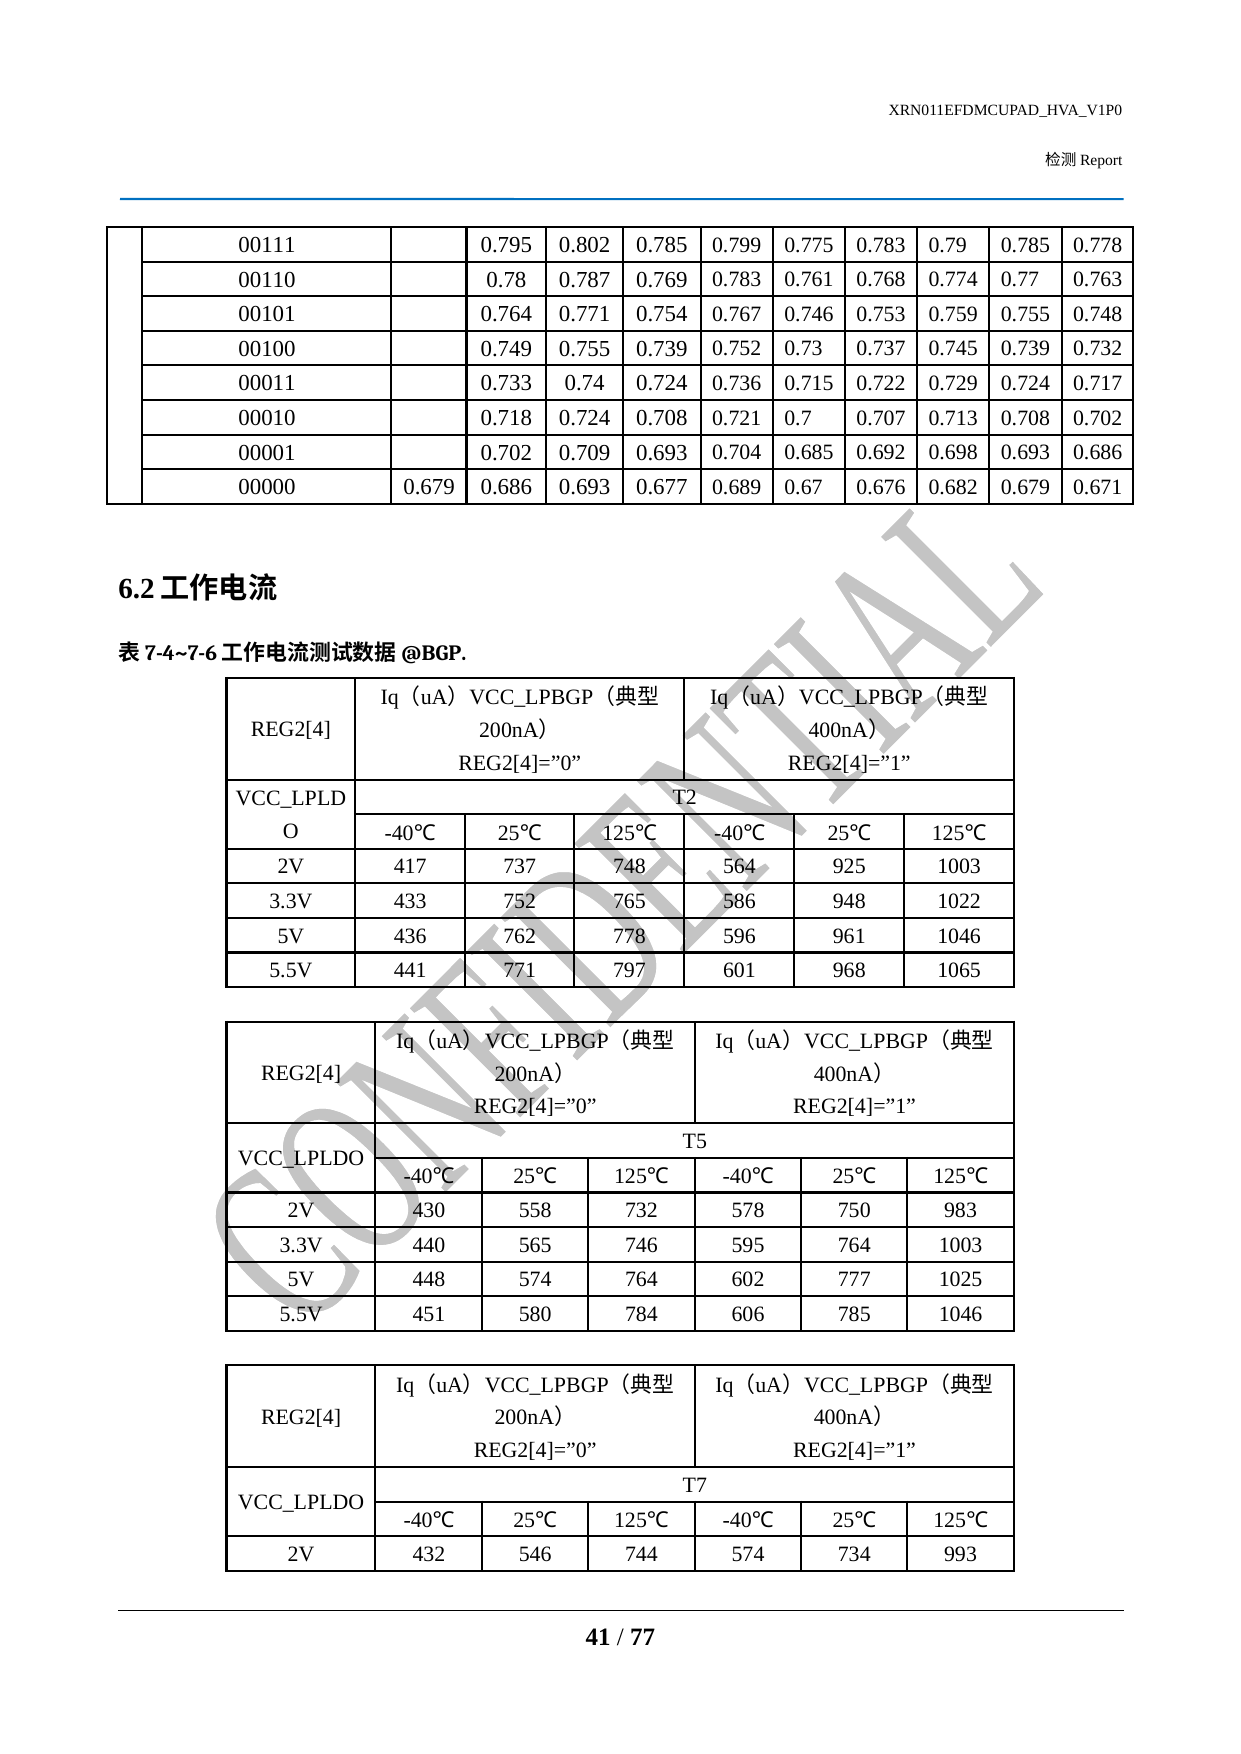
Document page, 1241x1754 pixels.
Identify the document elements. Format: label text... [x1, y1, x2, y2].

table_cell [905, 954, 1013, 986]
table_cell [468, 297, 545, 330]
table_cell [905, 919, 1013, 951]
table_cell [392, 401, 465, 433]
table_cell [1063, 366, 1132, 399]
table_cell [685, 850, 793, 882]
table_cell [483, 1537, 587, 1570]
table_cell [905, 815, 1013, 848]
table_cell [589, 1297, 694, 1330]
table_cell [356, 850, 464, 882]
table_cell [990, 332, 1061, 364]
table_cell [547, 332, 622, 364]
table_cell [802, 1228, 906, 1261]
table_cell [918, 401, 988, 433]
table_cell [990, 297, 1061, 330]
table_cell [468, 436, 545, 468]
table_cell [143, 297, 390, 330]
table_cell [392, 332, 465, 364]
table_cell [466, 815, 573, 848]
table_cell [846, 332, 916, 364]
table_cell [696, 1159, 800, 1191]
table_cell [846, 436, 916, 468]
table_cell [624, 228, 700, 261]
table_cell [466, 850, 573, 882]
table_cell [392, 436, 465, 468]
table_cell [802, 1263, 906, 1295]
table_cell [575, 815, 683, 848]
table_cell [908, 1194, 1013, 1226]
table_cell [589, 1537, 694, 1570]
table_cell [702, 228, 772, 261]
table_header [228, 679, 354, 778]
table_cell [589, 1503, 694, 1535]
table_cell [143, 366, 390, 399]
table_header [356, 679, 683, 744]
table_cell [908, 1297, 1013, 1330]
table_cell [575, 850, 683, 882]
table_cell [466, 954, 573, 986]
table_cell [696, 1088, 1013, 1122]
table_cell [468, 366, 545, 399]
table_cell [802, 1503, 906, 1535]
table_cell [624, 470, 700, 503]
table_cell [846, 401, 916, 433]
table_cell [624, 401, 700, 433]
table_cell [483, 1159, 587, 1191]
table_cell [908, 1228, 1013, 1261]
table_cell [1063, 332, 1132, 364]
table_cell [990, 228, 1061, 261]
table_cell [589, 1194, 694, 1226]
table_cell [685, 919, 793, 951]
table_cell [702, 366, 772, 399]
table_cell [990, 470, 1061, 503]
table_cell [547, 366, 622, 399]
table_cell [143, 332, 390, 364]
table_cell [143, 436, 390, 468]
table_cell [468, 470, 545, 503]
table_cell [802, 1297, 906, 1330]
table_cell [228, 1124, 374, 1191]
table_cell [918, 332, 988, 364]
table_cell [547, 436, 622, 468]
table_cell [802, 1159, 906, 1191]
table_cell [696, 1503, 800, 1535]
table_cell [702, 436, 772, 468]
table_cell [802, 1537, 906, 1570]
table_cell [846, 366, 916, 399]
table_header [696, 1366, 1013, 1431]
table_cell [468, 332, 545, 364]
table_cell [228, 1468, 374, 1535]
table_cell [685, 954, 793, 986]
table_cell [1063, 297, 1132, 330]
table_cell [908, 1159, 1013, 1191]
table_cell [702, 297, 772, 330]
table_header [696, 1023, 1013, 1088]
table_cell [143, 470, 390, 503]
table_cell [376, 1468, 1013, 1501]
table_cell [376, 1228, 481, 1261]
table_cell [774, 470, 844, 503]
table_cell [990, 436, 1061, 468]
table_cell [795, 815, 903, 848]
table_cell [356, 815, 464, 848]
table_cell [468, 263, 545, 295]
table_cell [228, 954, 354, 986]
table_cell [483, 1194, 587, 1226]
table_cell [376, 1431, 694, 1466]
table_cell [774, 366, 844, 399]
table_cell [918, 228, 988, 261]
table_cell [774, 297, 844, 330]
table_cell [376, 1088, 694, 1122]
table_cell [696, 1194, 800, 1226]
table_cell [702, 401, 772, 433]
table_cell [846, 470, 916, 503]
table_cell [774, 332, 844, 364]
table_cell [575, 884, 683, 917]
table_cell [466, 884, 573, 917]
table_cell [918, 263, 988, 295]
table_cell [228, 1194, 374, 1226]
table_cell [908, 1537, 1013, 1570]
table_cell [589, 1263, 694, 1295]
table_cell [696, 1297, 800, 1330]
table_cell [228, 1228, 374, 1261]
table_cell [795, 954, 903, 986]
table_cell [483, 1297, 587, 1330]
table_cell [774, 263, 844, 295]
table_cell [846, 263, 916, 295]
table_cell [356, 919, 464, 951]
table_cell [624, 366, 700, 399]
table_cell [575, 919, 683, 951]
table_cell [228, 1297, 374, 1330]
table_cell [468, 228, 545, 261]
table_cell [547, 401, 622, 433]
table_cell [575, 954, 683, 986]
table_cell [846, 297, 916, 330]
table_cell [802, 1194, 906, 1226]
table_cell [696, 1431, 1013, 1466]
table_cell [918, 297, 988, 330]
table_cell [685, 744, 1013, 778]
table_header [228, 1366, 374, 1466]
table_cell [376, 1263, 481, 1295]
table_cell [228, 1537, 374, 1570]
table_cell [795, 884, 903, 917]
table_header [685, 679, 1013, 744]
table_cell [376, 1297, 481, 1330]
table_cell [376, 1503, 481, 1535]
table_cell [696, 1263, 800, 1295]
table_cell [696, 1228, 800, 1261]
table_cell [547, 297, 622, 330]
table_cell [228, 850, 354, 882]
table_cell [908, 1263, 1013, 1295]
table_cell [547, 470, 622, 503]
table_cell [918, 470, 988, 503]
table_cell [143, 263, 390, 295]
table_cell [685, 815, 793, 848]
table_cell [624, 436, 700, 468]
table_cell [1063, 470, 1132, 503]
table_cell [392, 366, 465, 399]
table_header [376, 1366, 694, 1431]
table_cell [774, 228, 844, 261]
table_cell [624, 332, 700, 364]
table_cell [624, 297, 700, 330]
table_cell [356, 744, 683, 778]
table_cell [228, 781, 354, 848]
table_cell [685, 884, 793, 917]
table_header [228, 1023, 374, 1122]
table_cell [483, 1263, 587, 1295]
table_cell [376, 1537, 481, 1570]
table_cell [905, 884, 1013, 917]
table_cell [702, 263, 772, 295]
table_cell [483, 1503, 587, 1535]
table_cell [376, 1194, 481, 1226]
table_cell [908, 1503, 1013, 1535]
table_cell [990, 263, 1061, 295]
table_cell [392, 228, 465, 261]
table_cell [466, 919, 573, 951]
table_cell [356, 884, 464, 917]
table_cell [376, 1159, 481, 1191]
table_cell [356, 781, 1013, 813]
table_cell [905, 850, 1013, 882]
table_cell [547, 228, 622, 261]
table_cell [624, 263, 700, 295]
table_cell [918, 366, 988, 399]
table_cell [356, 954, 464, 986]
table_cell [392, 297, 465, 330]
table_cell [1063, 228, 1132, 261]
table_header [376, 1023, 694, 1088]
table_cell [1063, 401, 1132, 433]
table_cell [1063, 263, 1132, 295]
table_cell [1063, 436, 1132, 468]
text 表 7-4~7-6工作电流测试数据 @BGP. [118, 635, 1122, 667]
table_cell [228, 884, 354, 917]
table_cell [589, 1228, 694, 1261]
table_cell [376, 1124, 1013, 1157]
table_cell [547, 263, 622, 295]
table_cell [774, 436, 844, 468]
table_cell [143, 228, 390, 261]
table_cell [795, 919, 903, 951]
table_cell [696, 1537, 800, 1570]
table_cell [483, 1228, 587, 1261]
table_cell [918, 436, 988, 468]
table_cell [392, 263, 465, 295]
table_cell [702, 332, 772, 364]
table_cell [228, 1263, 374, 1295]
subtitle 6.2工作电流 [118, 553, 1122, 618]
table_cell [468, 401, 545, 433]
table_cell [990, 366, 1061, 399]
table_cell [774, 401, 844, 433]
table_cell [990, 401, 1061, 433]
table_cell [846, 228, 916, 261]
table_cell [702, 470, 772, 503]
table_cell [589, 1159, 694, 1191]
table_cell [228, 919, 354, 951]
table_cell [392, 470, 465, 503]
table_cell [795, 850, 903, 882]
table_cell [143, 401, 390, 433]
